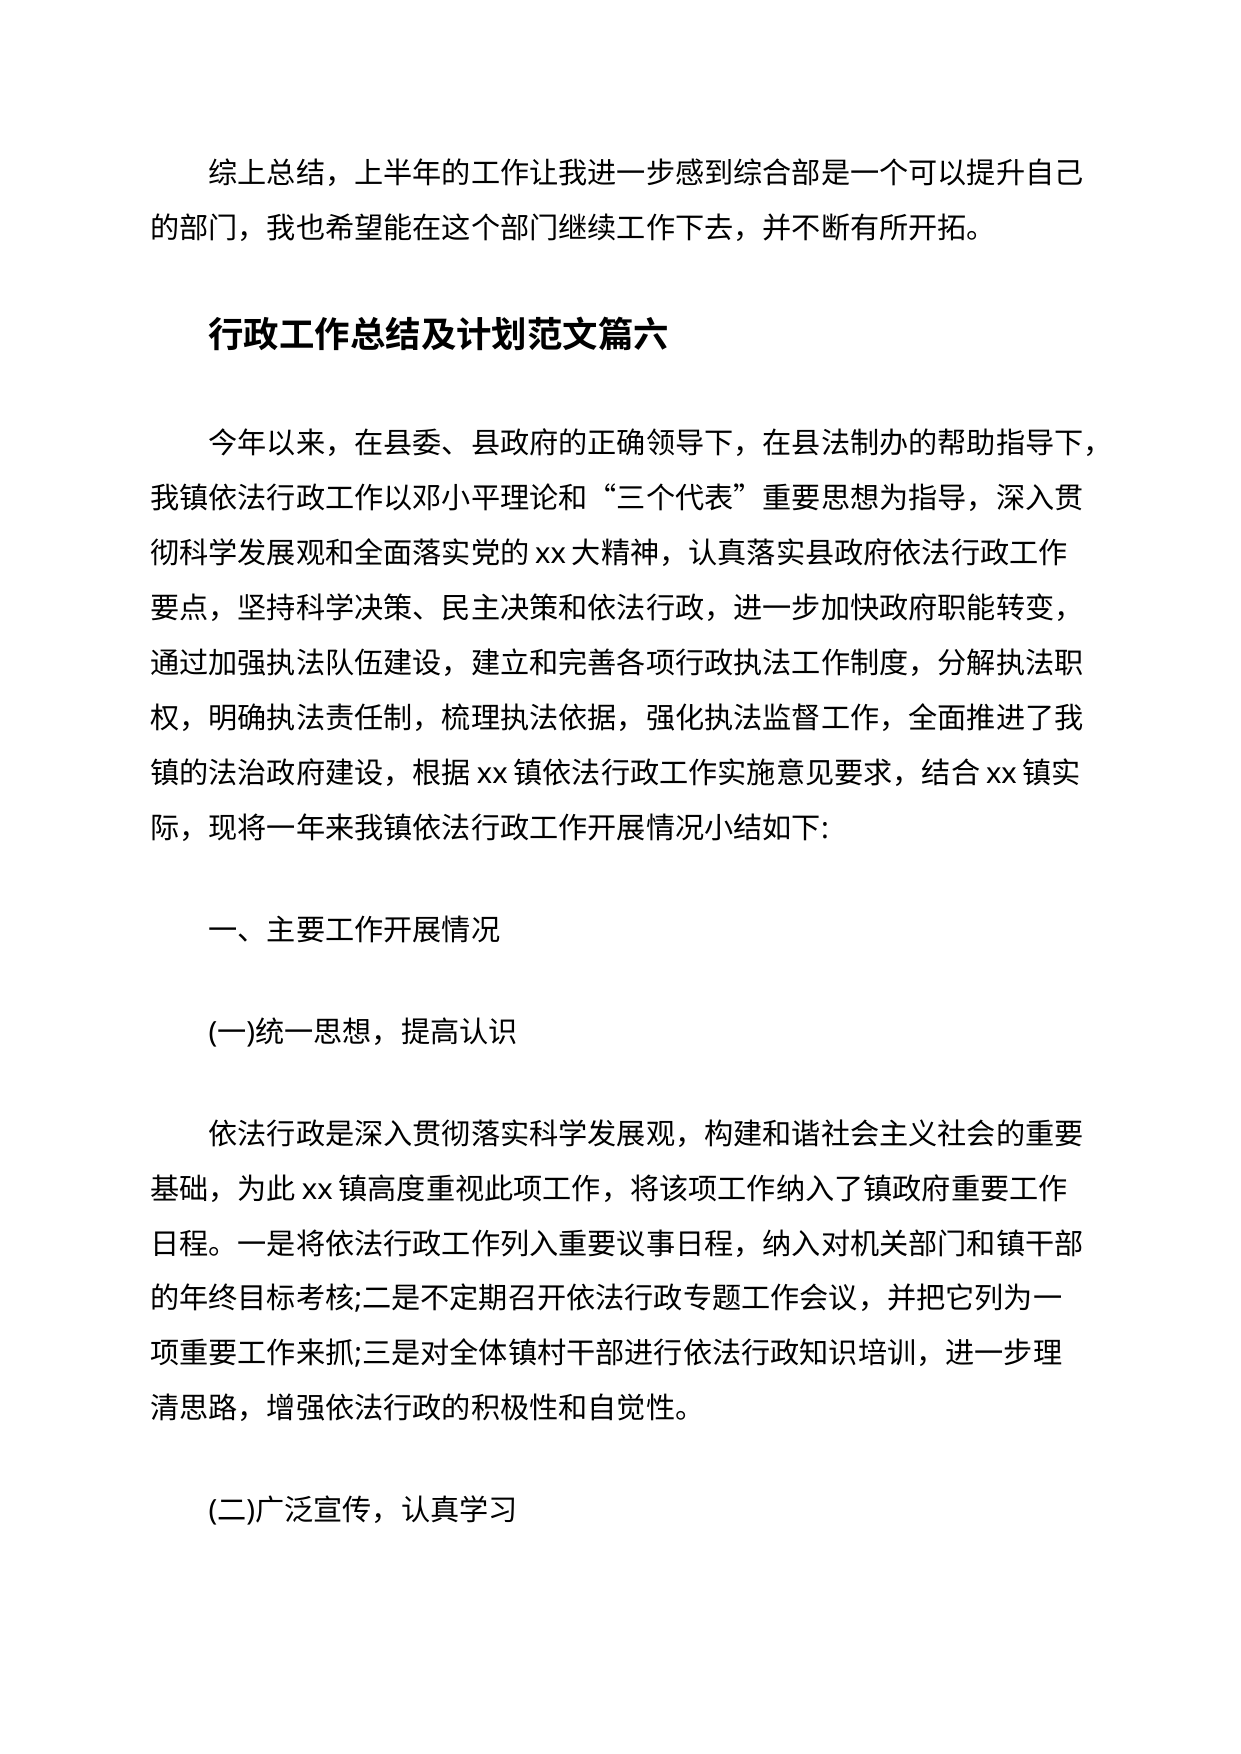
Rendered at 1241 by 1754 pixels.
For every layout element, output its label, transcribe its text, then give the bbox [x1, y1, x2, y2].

text 依法行政是深入贯彻落实科学发展观，构建和谐社会主义社会的重要基础，为此xx镇高度重视此项工作，将该项工作纳入了镇政府重要工作日程。一是将依法行政工作列入重要议事日程，纳入对机关部门和镇干部的年终目标考核;二是不定期召开依法行政专题工作会议，并把它列为一项重要工作来抓;三是对全体镇村干部进行依法行政知识培训，进一步理清思路，增强依法行政的积极性和自觉性。 [150, 1110, 1090, 1427]
text 行政工作总结及计划范文篇六 [150, 307, 1090, 358]
text 综上总结，上半年的工作让我进一步感到综合部是一个可以提升自己的部门，我也希望能在这个部门继续工作下去，并不断有所开拓。 [150, 150, 1090, 247]
text (二)广泛宣传，认真学习 [150, 1487, 1090, 1529]
text 一、主要工作开展情况 [150, 907, 1090, 949]
text (一)统一思想，提高认识 [150, 1008, 1090, 1051]
text 今年以来，在县委、县政府的正确领导下，在县法制办的帮助指导下，我镇依法行政工作以邓小平理论和“三个代表”重要思想为指导，深入贯彻科学发展观和全面落实党的xx大精神，认真落实县政府依法行政工作要点，坚持科学决策、民主决策和依法行政，进一步加快政府职能转变，通过加强执法队伍建设，建立和完善各项行政执法工作制度，分解执法职权，明确执法责任制，梳理执法依据，强化执法监督工作，全面推进了我镇的法治政府建设，根据xx镇依法行政工作实施意见要求，结合xx镇实际，现将一年来我镇依法行政工作开展情况小结如下: [150, 420, 1090, 847]
